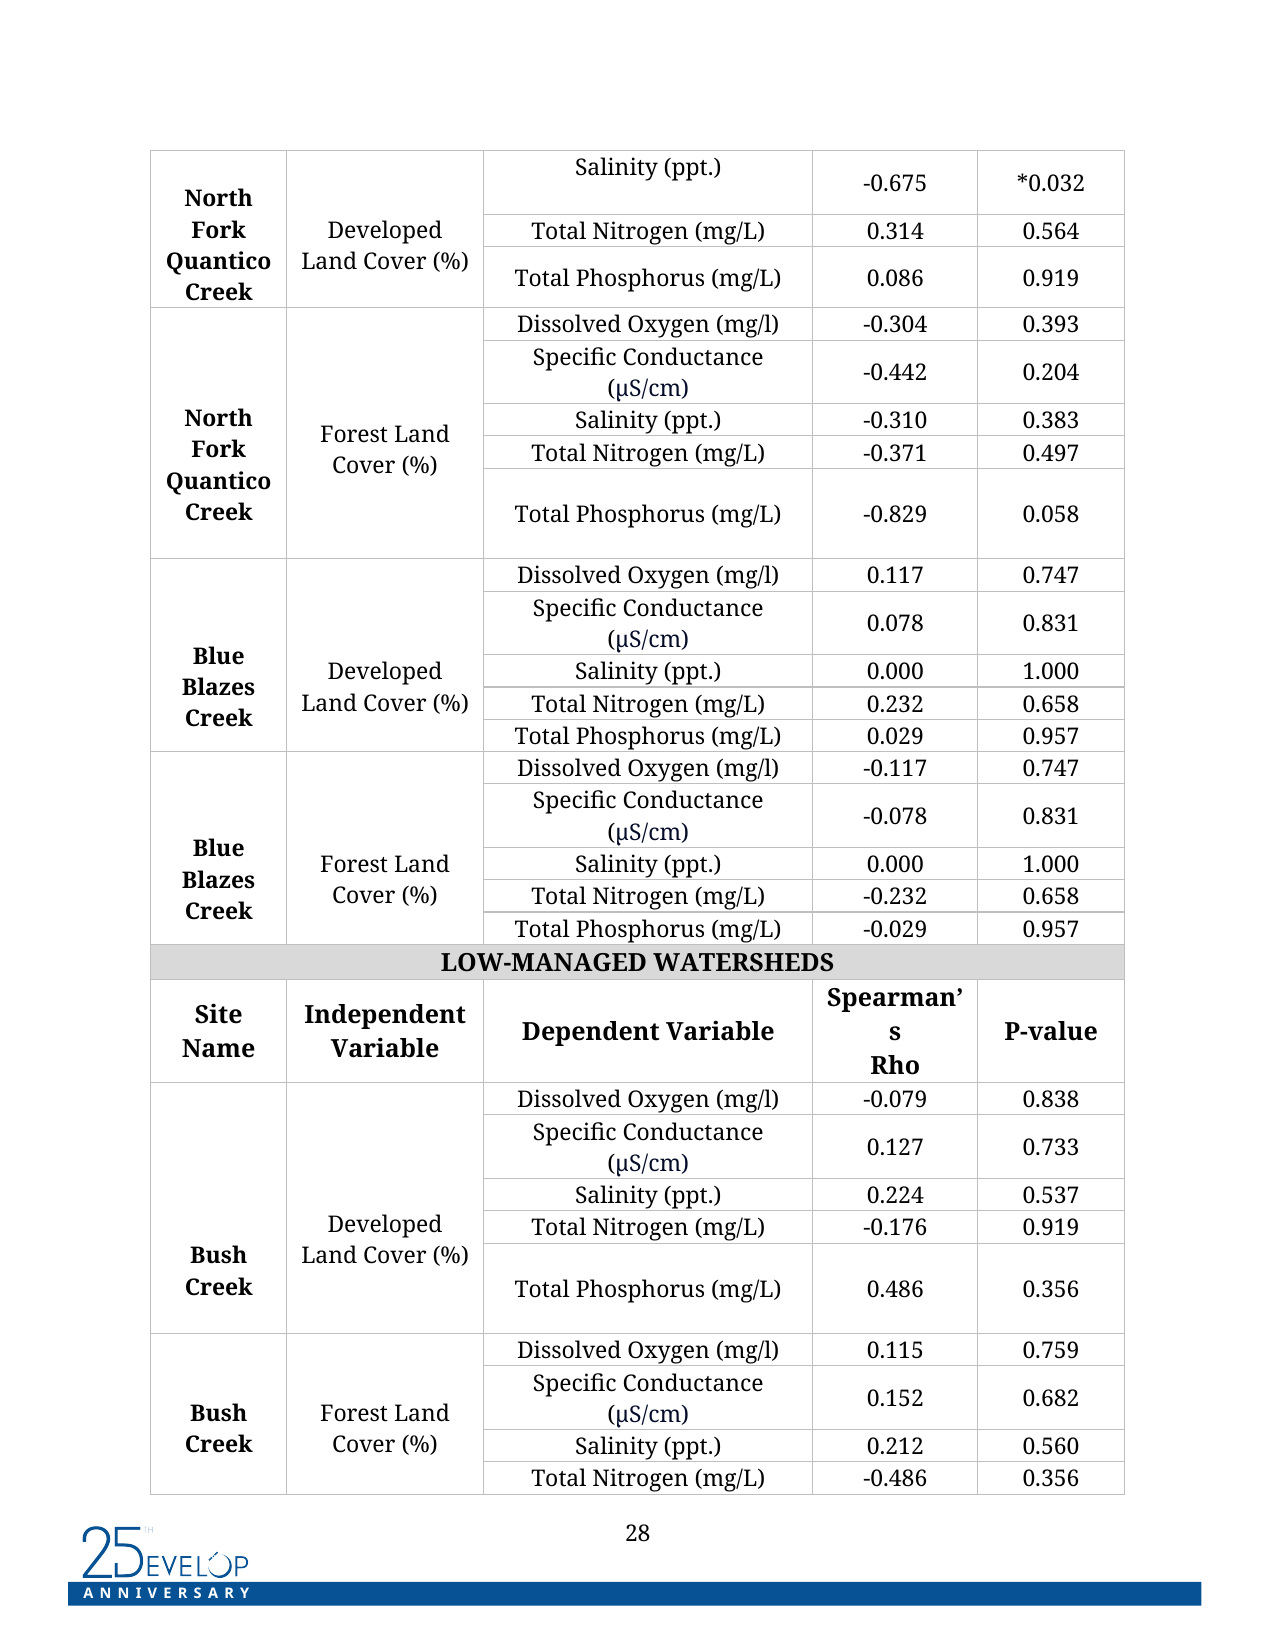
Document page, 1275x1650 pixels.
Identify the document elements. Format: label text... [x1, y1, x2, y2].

table_cell 0.212 [813, 1430, 977, 1461]
table_cell Specific Conductance (µS/cm) [484, 784, 812, 847]
table_cell Dissolved Oxygen (mg/l) [484, 308, 812, 339]
table_cell Total Nitrogen (mg/L) [484, 436, 812, 468]
table_cell -0.078 [813, 784, 977, 847]
table_cell 1.000 [978, 848, 1124, 879]
table_cell 0.957 [978, 720, 1124, 751]
table_cell Salinity (ppt.) [484, 848, 812, 879]
table_cell 0.658 [978, 880, 1124, 911]
table_cell Developed Land Cover (%) [287, 1083, 483, 1333]
table_cell Specific Conductance (µS/cm) [484, 341, 812, 403]
table_cell Total Nitrogen (mg/L) [484, 1211, 812, 1242]
table_cell Blue Blazes Creek [151, 559, 286, 751]
table_cell Spearman’s Rho [813, 980, 977, 1082]
table_cell Blue Blazes Creek [151, 752, 286, 944]
table_cell Salinity (ppt.) [484, 1179, 812, 1210]
table_cell Forest Land Cover (%) [287, 752, 483, 944]
table_cell Salinity (ppt.) [484, 1430, 812, 1461]
table_cell 0.127 [813, 1115, 977, 1178]
table_cell Developed Land Cover (%) [287, 559, 483, 751]
table_cell 0.383 [978, 404, 1124, 435]
table_cell -0.442 [813, 341, 977, 403]
table_cell Dissolved Oxygen (mg/l) [484, 752, 812, 783]
table_cell 0.232 [813, 688, 977, 719]
table_cell 0.759 [978, 1334, 1124, 1365]
table_cell Independent Variable [287, 980, 483, 1082]
table_cell -0.232 [813, 880, 977, 911]
table_cell Specific Conductance (µS/cm) [484, 1115, 812, 1178]
table_cell Total Nitrogen (mg/L) [484, 880, 812, 911]
table_cell Forest Land Cover (%) [287, 1334, 483, 1493]
table_cell Bush Creek [151, 1083, 286, 1333]
table_cell *0.032 [978, 151, 1124, 213]
table_cell 0.356 [978, 1462, 1124, 1493]
table_cell Total Nitrogen (mg/L) [484, 688, 812, 719]
table_cell 0.560 [978, 1430, 1124, 1461]
table_cell -0.117 [813, 752, 977, 783]
table_cell 0.152 [813, 1366, 977, 1429]
table_cell 0.497 [978, 436, 1124, 468]
table_cell 0.224 [813, 1179, 977, 1210]
table_cell Specific Conductance (µS/cm) [484, 592, 812, 654]
table_cell 0.393 [978, 308, 1124, 339]
table_cell 0.204 [978, 341, 1124, 403]
table_cell Bush Creek [151, 1334, 286, 1493]
table_cell Dependent Variable [484, 980, 812, 1082]
table_cell 0.486 [813, 1244, 977, 1333]
table_cell -0.304 [813, 308, 977, 339]
table_cell 0.115 [813, 1334, 977, 1365]
table_cell 0.919 [978, 1211, 1124, 1242]
table_cell Total Phosphorus (mg/L) [484, 469, 812, 558]
table_cell Site Name [151, 980, 286, 1082]
table_cell 0.117 [813, 559, 977, 591]
table_cell -0.029 [813, 913, 977, 944]
table_cell Total Phosphorus (mg/L) [484, 913, 812, 944]
table_cell Specific Conductance (µS/cm) [484, 1366, 812, 1429]
table_cell 0.747 [978, 559, 1124, 591]
table_cell 0.919 [978, 247, 1124, 307]
table_cell 1.000 [978, 655, 1124, 686]
table_cell Dissolved Oxygen (mg/l) [484, 1083, 812, 1114]
table_cell Salinity (ppt.) [484, 151, 812, 213]
table_cell 0.314 [813, 215, 977, 246]
table_cell -0.675 [813, 151, 977, 213]
table_cell -0.371 [813, 436, 977, 468]
table_cell Dissolved Oxygen (mg/l) [484, 559, 812, 591]
table_cell 0.658 [978, 688, 1124, 719]
table_cell 0.733 [978, 1115, 1124, 1178]
table_cell Total Nitrogen (mg/L) [484, 215, 812, 246]
table_cell -0.079 [813, 1083, 977, 1114]
table_cell 0.831 [978, 592, 1124, 654]
table_cell 0.086 [813, 247, 977, 307]
table_cell Salinity (ppt.) [484, 655, 812, 686]
table_cell Dissolved Oxygen (mg/l) [484, 1334, 812, 1365]
picture [75, 1518, 256, 1581]
table_cell LOW-MANAGED WATERSHEDS [151, 945, 1124, 979]
table_cell 0.838 [978, 1083, 1124, 1114]
table_cell 0.957 [978, 913, 1124, 944]
table_cell P-value [978, 980, 1124, 1082]
table_cell -0.176 [813, 1211, 977, 1242]
table_cell 0.000 [813, 655, 977, 686]
table_cell -0.486 [813, 1462, 977, 1493]
table_cell North Fork Quantico Creek [151, 308, 286, 558]
table_cell 0.747 [978, 752, 1124, 783]
table_cell 0.682 [978, 1366, 1124, 1429]
table_cell -0.829 [813, 469, 977, 558]
table_cell 0.564 [978, 215, 1124, 246]
table_cell Total Nitrogen (mg/L) [484, 1462, 812, 1493]
table_cell 0.029 [813, 720, 977, 751]
table_cell Total Phosphorus (mg/L) [484, 1244, 812, 1333]
table_cell Total Phosphorus (mg/L) [484, 720, 812, 751]
table_cell 0.831 [978, 784, 1124, 847]
table_cell 0.356 [978, 1244, 1124, 1333]
table_cell Forest Land Cover (%) [287, 308, 483, 558]
table_cell 0.537 [978, 1179, 1124, 1210]
table_cell 0.078 [813, 592, 977, 654]
table_cell Total Phosphorus (mg/L) [484, 247, 812, 307]
table_cell -0.310 [813, 404, 977, 435]
table_cell 0.058 [978, 469, 1124, 558]
table_cell 0.000 [813, 848, 977, 879]
table_cell Salinity (ppt.) [484, 404, 812, 435]
